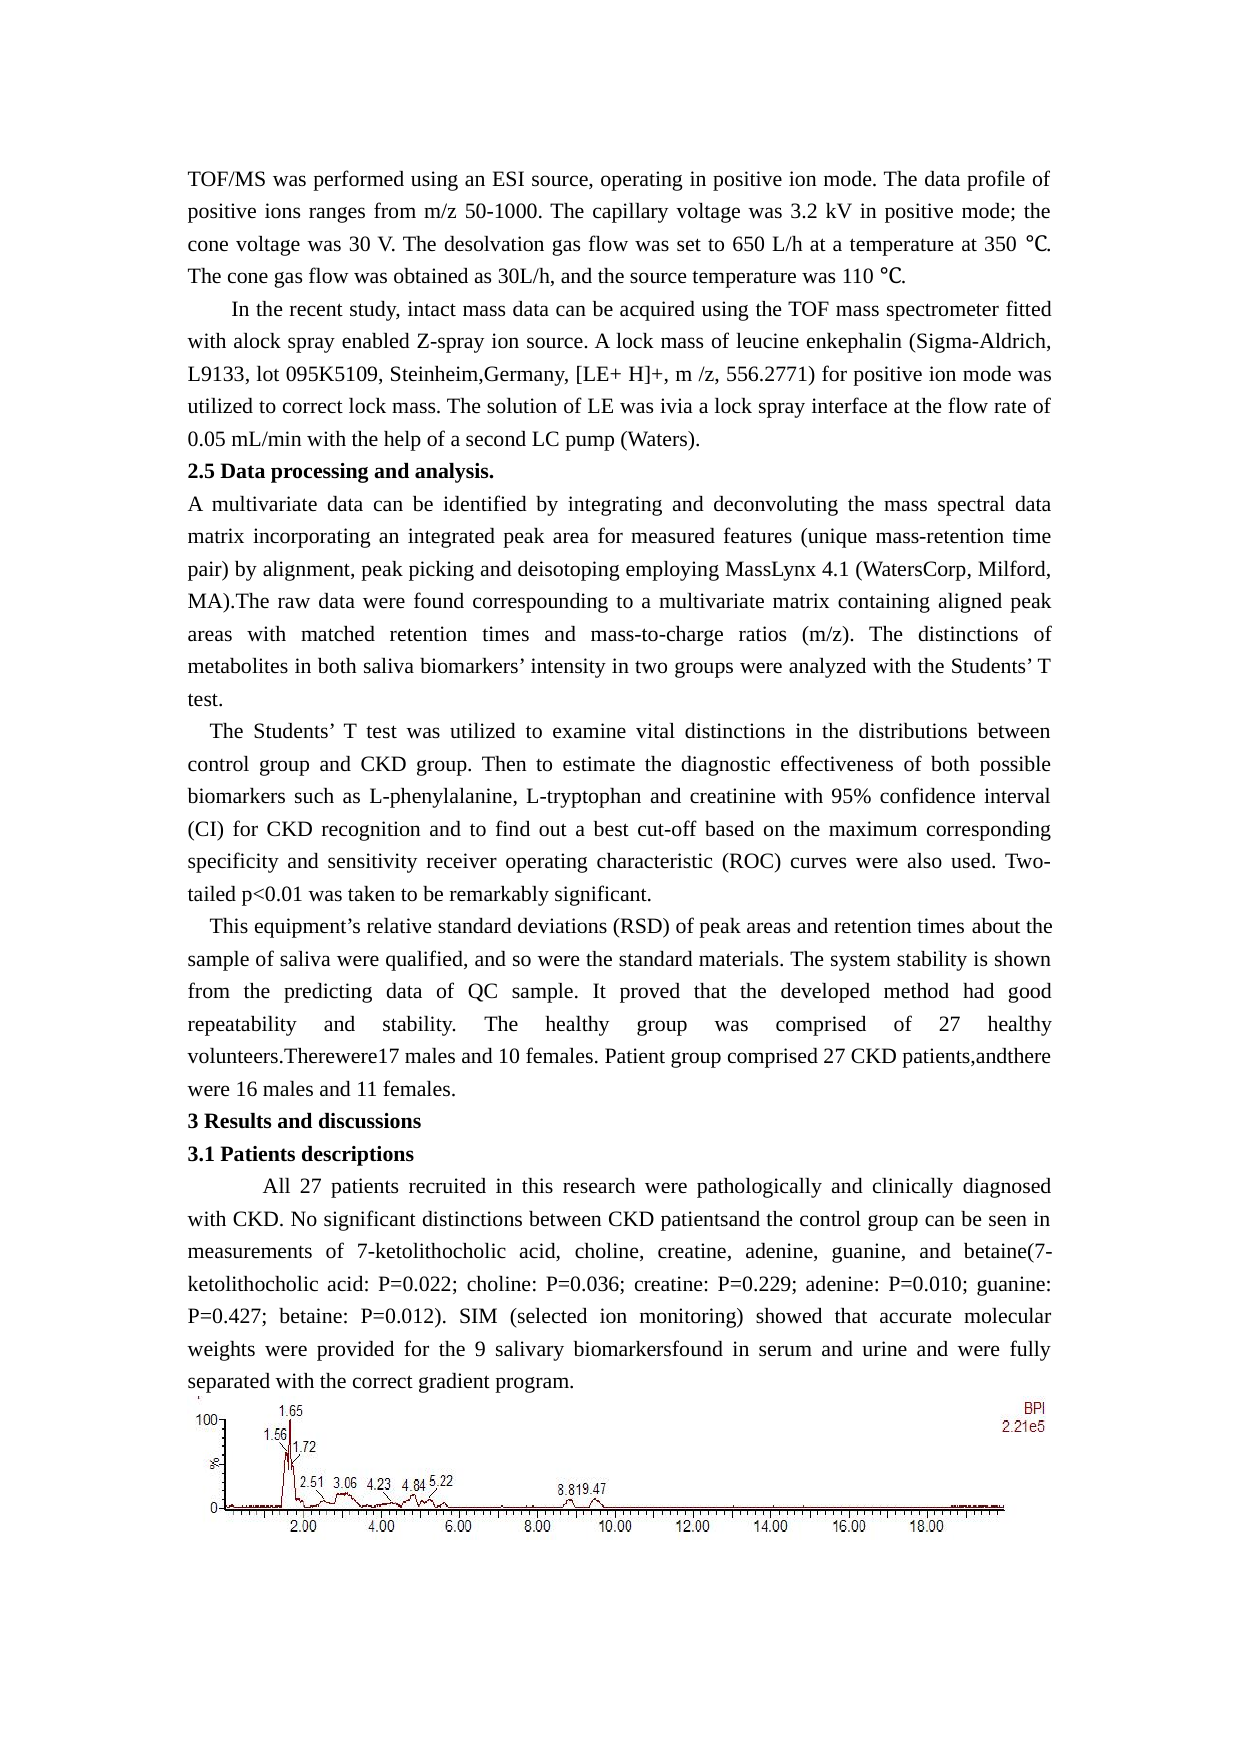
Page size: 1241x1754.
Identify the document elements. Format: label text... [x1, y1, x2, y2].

text In the recent study, intact mass data can be acquired using the TOF mass spectrometer fitted with alock spray enabled Z-spray ion source. A lock mass of leucine enkephalin (Sigma-Aldrich, L9133, lot 095K5109, Steinheim,Germany, [LE+ H]+, m /z, 556.2771) for positive ion mode was utilized to correct lock mass. The solution of LE was ivia a lock spray interface at the flow rate of 0.05 mL/min with the help of a second LC pump (Waters). [187, 292, 1053, 454]
text This equipment’s relative standard deviations (RSD) of peak areas and retention times about the sample of saliva were qualified, and so were the standard materials. The system stability is shown from the predicting data of QC sample. It proved that the developed method had good repeatability and stability. The healthy group was comprised of 27 healthy volunteers.Therewere17 males and 10 females. Patient group comprised 27 CKD patients,andthere were 16 males and 11 females. [187, 909, 1053, 1104]
text All 27 patients recruited in this research were pathologically and clinically diagnosed with CKD. No significant distinctions between CKD patientsand the control group can be seen in measurements of 7-ketolithocholic acid, choline, creatine, adenine, guanine, and betaine(7-ketolithocholic acid: P=0.022; choline: P=0.036; creatine: P=0.229; adenine: P=0.010; guanine: P=0.427; betaine: P=0.012). SIM (selected ion monitoring) showed that accurate molecular weights were provided for the 9 salivary biomarkersfound in serum and urine and were fully separated with the correct gradient program. [187, 1169, 1053, 1397]
text 3 Results and discussions [187, 1104, 1053, 1137]
text TOF/MS was performed using an ESI source, operating in positive ion mode. The data profile of positive ions ranges from m/z 50-1000. The capillary voltage was 3.2 kV in positive mode; the cone voltage was 30 V. The desolvation gas flow was set to 650 L/h at a temperature at 350 ℃. The cone gas flow was obtained as 30L/h, and the source temperature was 110 ℃. [187, 162, 1053, 292]
text 2.5 Data processing and analysis. [187, 454, 1053, 487]
text A multivariate data can be identified by integrating and deconvoluting the mass spectral data matrix incorporating an integrated peak area for measured features (unique mass-retention time pair) by alignment, peak picking and deisotoping employing MassLynx 4.1 (WatersCorp, Milford, MA).The raw data were found correspounding to a multivariate matrix containing aligned peak areas with matched retention times and mass-to-charge ratios (m/z). The distinctions of metabolites in both saliva biomarkers’ intensity in two groups were analyzed with the Students’ T test. [187, 487, 1053, 714]
picture [187, 1396, 1046, 1540]
text The Students’ T test was utilized to examine vital distinctions in the distributions between control group and CKD group. Then to estimate the diagnostic effectiveness of both possible biomarkers such as L-phenylalanine, L-tryptophan and creatinine with 95% confidence interval (CI) for CKD recognition and to find out a best cut-off based on the maximum corresponding specificity and sensitivity receiver operating characteristic (ROC) curves were also used. Two-tailed p<0.01 was taken to be remarkably significant. [187, 714, 1053, 909]
text 3.1 Patients descriptions [187, 1137, 1053, 1169]
